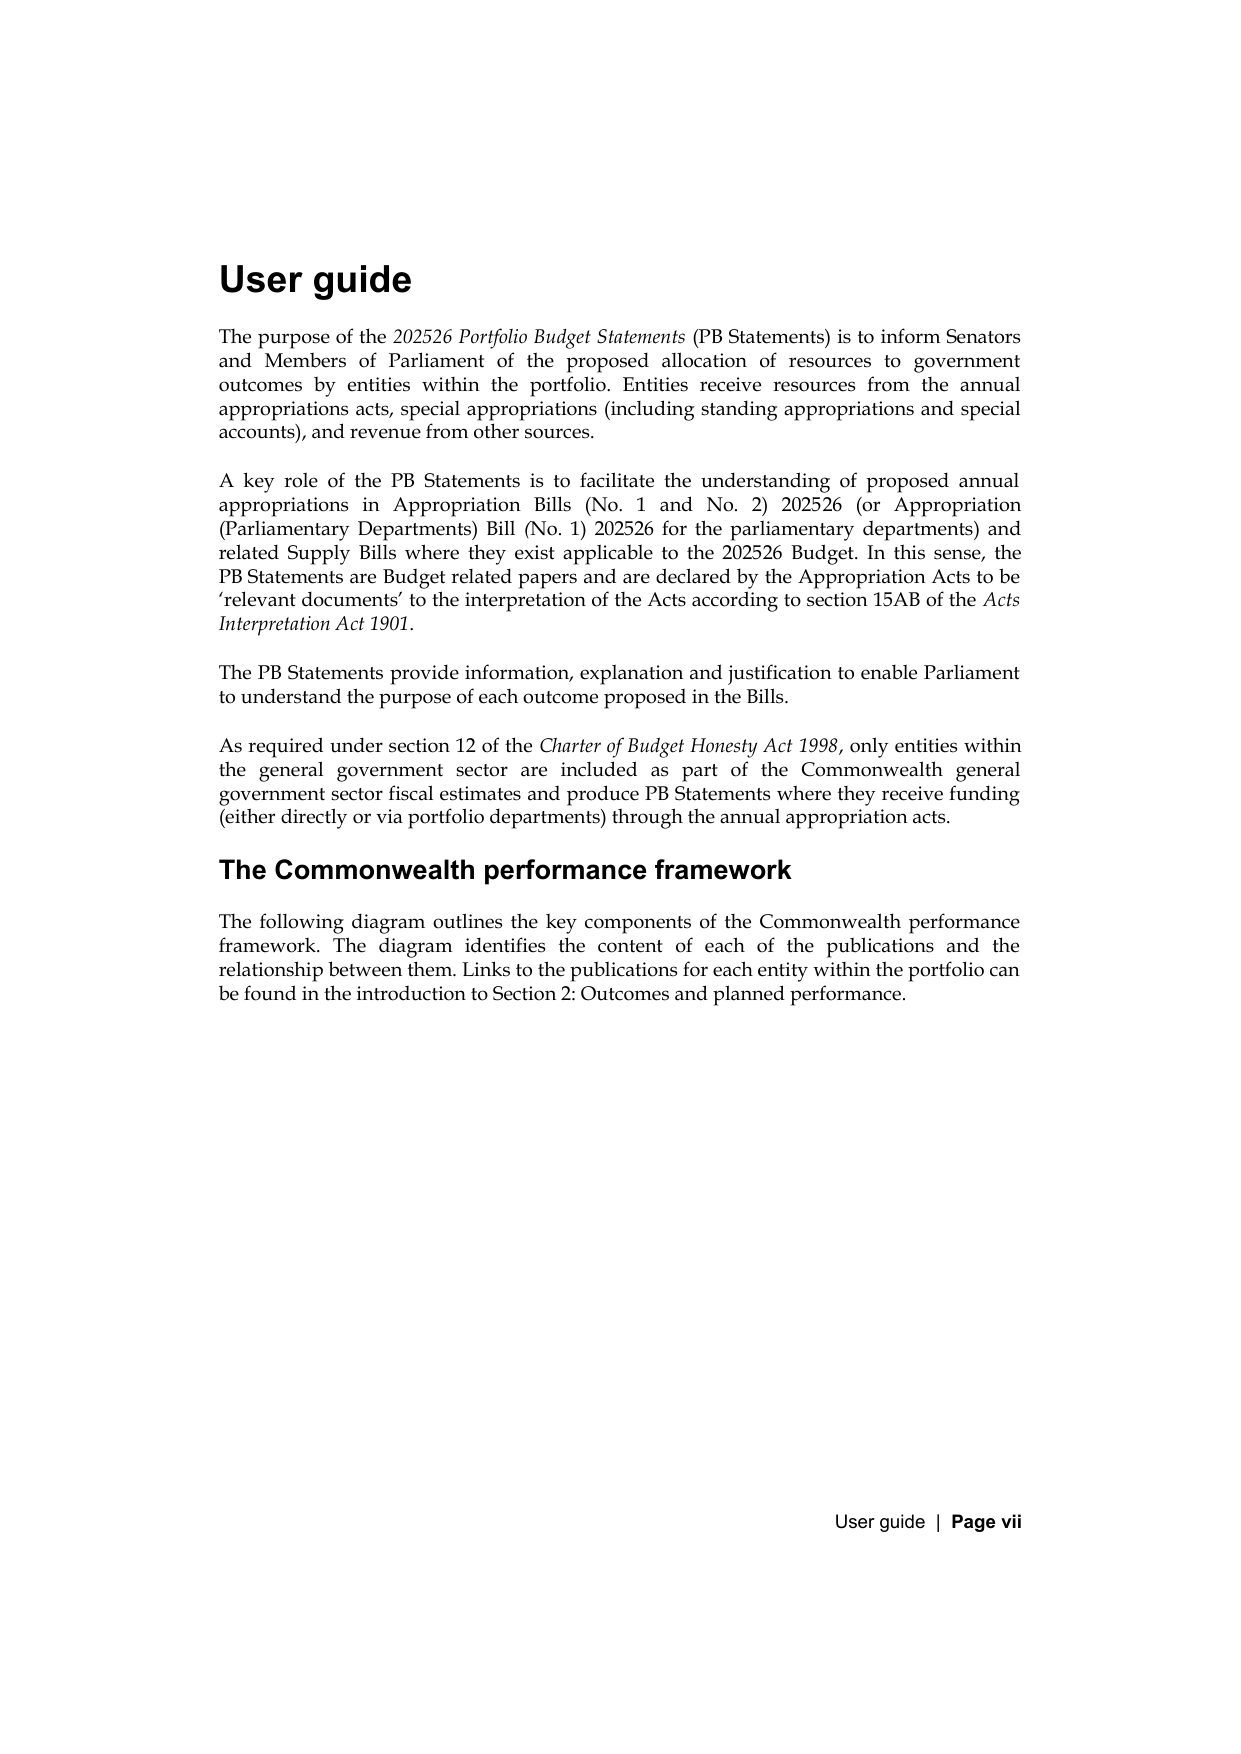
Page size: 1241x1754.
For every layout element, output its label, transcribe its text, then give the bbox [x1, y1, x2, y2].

subtitle User guide [218, 257, 1022, 300]
text The following diagram outlines the key components of the Commonwealth performance framework. The diagram identifies the content of each of the publications and the relationship between them. Links to the publications for each entity within the portfolio can be found in the introduction to Section 2: Outcomes and planned performance. [218, 911, 1022, 1006]
text The purpose of the 2025­26 Portfolio Budget Statements (PB Statements) is to inform Senators and Members of Parliament of the proposed allocation of resources to government outcomes by entities within the portfolio. Entities receive resources from the annual appropriations acts, special appropriations (including standing appropriations and special accounts), and revenue from other sources. [218, 325, 1022, 444]
subtitle The Commonwealth performance framework [218, 854, 1022, 886]
text As required under section 12 of the Charter of Budget Honesty Act 1998, only entities within the general government sector are included as part of the Commonwealth general government sector fiscal estimates and produce PB Statements where they receive funding (either directly or via portfolio departments) through the annual appropriation acts. [218, 734, 1022, 829]
text A key role of the PB Statements is to facilitate the understanding of proposed annual appropriations in Appropriation Bills (No. 1 and No. 2) 2025­26 (or Appropriation (Parliamentary Departments) Bill (No. 1) 2025­26 for the parliamentary departments) and related Supply Bills where they exist applicable to the 2025­26 Budget. In this sense, the PB Statements are Budget related papers and are declared by the Appropriation Acts to be ‘relevant documents’ to the interpretation of the Acts according to section 15AB of the Acts Interpretation Act 1901. [218, 469, 1022, 636]
text The PB Statements provide information, explanation and justification to enable Parliament to understand the purpose of each outcome proposed in the Bills. [218, 661, 1022, 709]
